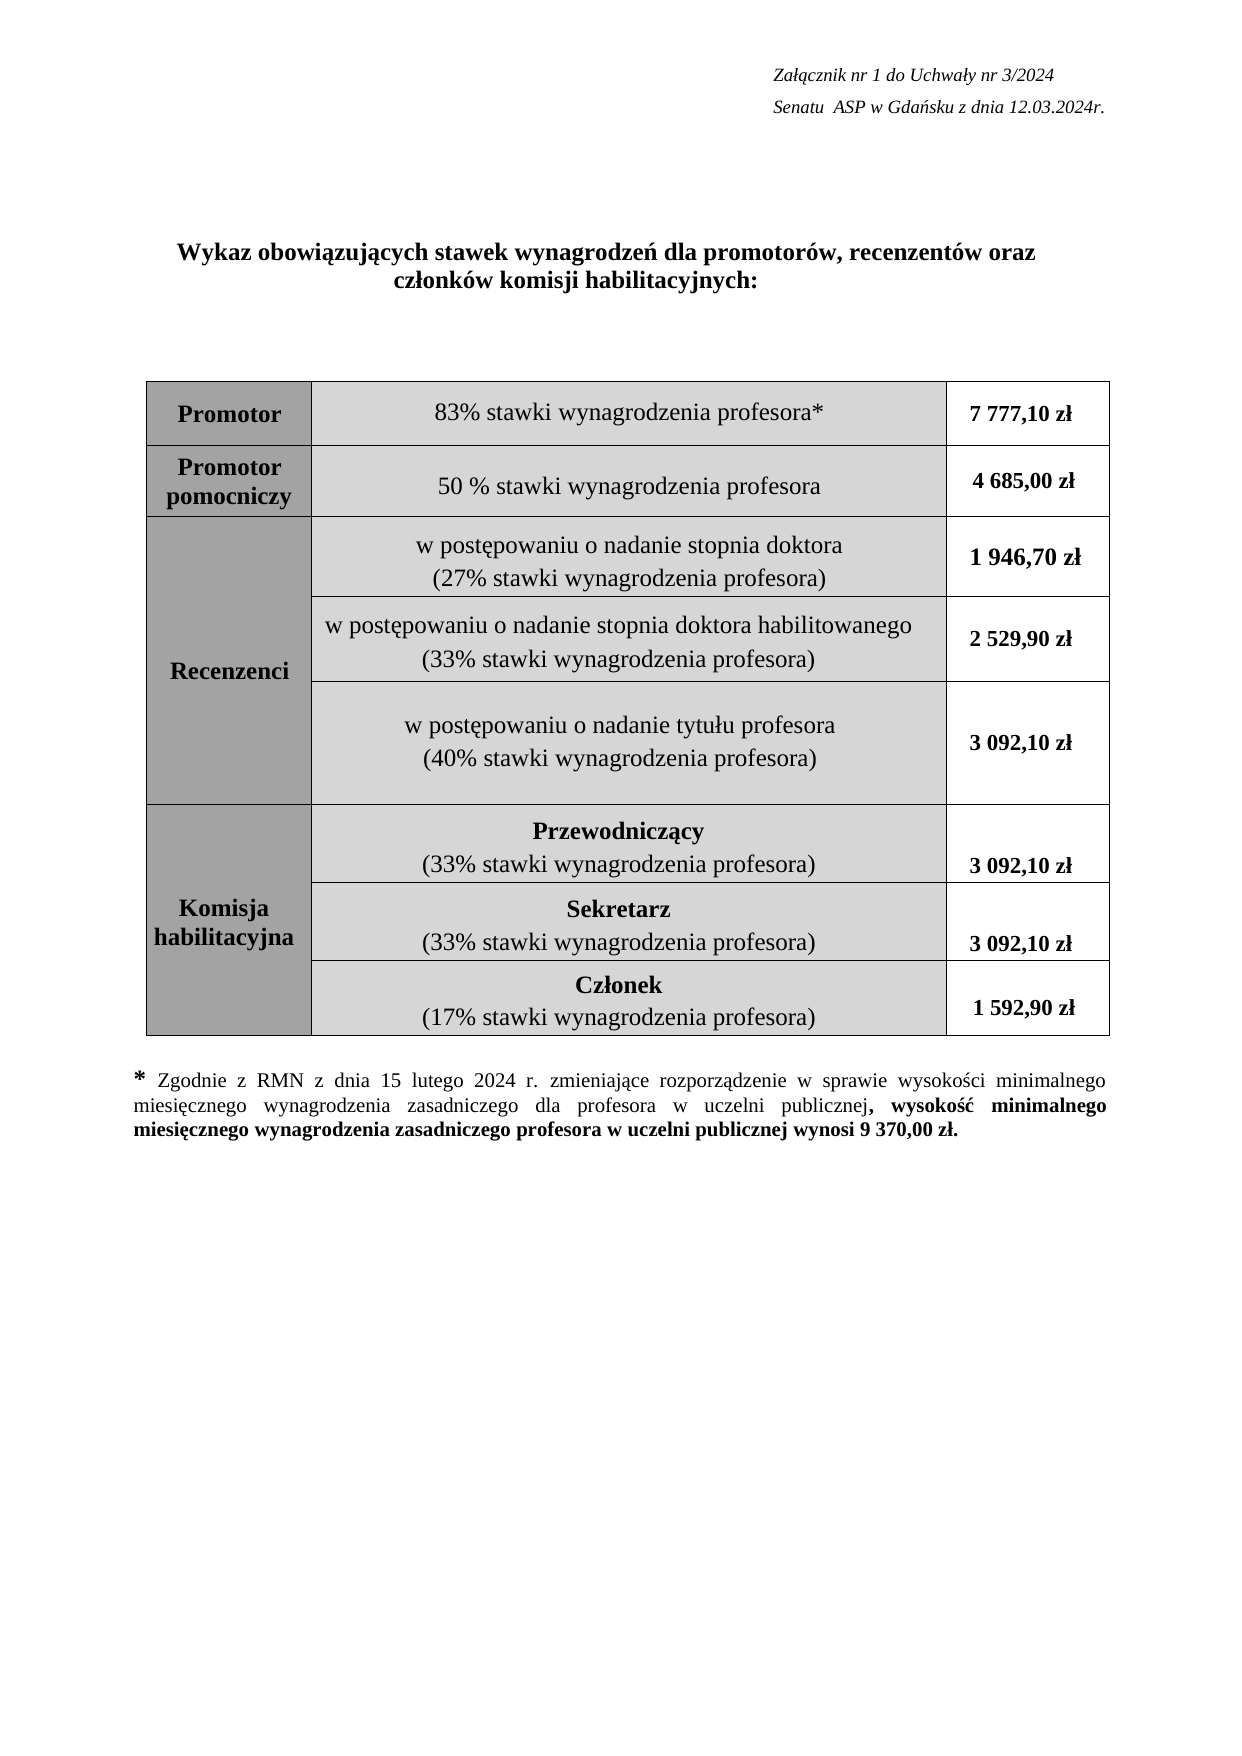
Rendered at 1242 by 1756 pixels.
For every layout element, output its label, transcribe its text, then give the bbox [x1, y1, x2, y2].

table_cell 3 092,10 zł [947, 682, 1109, 804]
table_cell 3 092,10 zł [947, 883, 1109, 960]
table_cell Przewodniczący (33% stawki wynagrodzenia profesora) [312, 805, 946, 882]
text Senatu ASP w Gdańsku z dnia 12.03.2024r. [773, 96, 1107, 118]
text Załącznik nr 1 do Uchwały nr 3/2024 [773, 64, 1107, 85]
table_cell w postępowaniu o nadanie tytułu profesora (40% stawki wynagrodzenia profesora) [312, 682, 946, 804]
text * Zgodnie z RMN z dnia 15 lutego 2024 r. zmieniające rozporządzenie w sprawie wysokości minimalnego miesięcznego wynagrodzenia zasadniczego dla profesora w uczelni publicznej, wysokość minimalnego miesięcznego wynagrodzenia zasadniczego profesora w uczelni publicznej wynosi 9 370,00 zł. [133, 1064, 1107, 1141]
table_cell 4 685,00 zł [947, 446, 1109, 516]
table_header Promotor [147, 382, 311, 445]
table_cell Członek (17% stawki wynagrodzenia profesora) [312, 961, 946, 1035]
table_cell Komisja habilitacyjna [147, 805, 311, 1035]
table_cell 2 529,90 zł [947, 597, 1109, 681]
table_cell w postępowaniu o nadanie stopnia doktora (27% stawki wynagrodzenia profesora) [312, 517, 946, 596]
table_cell w postępowaniu o nadanie stopnia doktora habilitowanego (33% stawki wynagrodzenia profesora) [312, 597, 946, 681]
table_cell 3 092,10 zł [947, 805, 1109, 882]
table_cell 1 946,70 zł [947, 517, 1109, 596]
table_cell Promotor pomocniczy [147, 446, 311, 516]
table_header 83% stawki wynagrodzenia profesora* [312, 382, 946, 445]
table_cell 50 % stawki wynagrodzenia profesora [312, 446, 946, 516]
text Wykaz obowiązujących stawek wynagrodzeń dla promotorów, recenzentów oraz członków komisji habilitacyjnych: [176, 237, 1038, 294]
table_header 7 777,10 zł [947, 382, 1109, 445]
table_cell Sekretarz (33% stawki wynagrodzenia profesora) [312, 883, 946, 960]
table_cell 1 592,90 zł [947, 961, 1109, 1035]
table_cell Recenzenci [147, 517, 311, 804]
